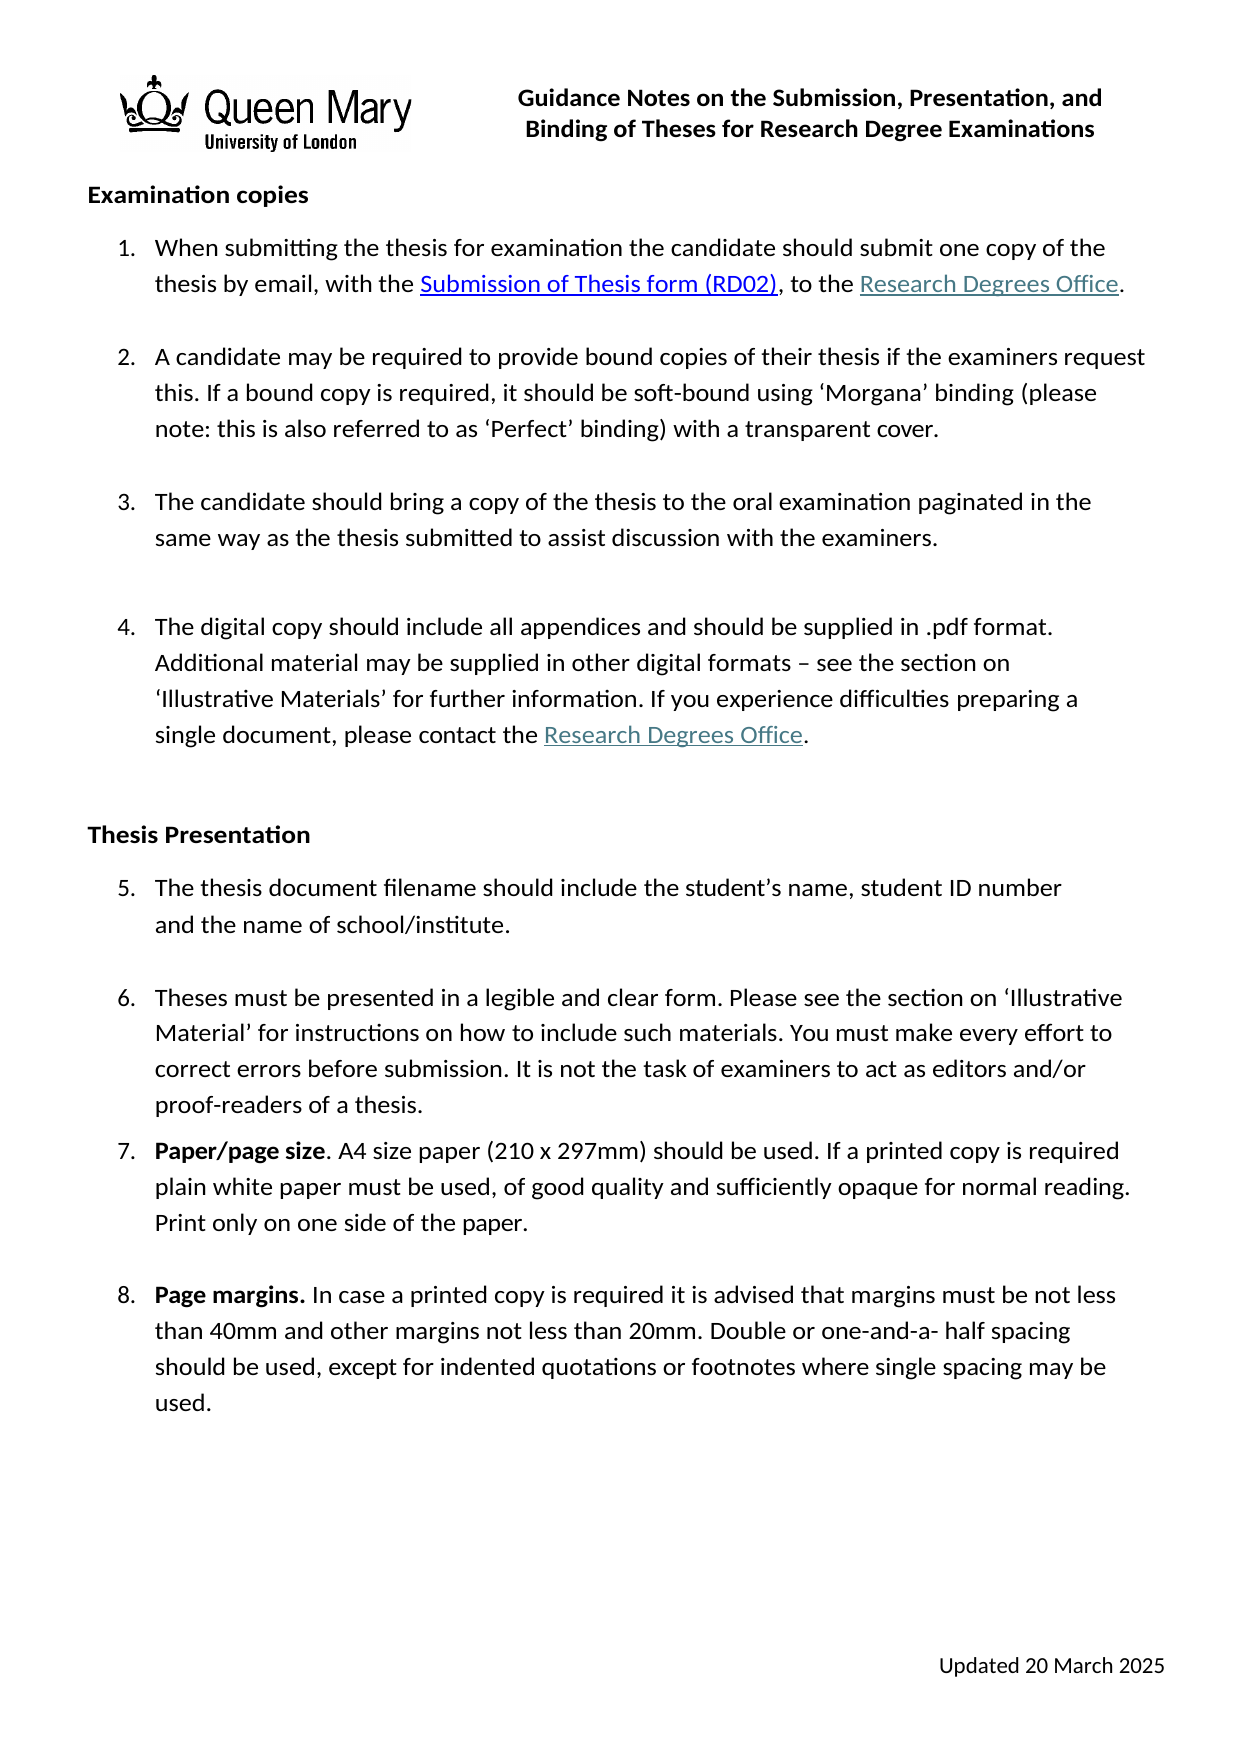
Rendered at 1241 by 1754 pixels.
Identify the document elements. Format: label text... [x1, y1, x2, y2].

subtitle Thesis Presentation [87, 819, 1165, 850]
list A candidate may be required to provide bound copies of their thesis if the examiners request this. If a bound copy is required, it should be soft-bound using ‘Morgana’ binding (please note: this is also referred to as ‘Perfect’ binding) with a transparent cover. [117, 341, 1154, 444]
text Examination copies [87, 179, 1165, 210]
list Paper/page size. A4 size paper (210 x 297mm) should be used. If a printed copy is required plain white paper must be used, of good quality and suﬀiciently opaque for normal reading. Print only on one side of the paper. [117, 1135, 1154, 1237]
picture [120, 75, 412, 152]
list Page margins. In case a printed copy is required it is advised that margins must be not less than 40mm and other margins not less than 20mm. Double or one-and-a- half spacing should be used, except for indented quotations or footnotes where single spacing may be used. [117, 1279, 1138, 1417]
list The candidate should bring a copy of the thesis to the oral examination paginated in the same way as the thesis submitted to assist discussion with the examiners. [117, 486, 1153, 552]
list When submitting the thesis for examination the candidate should submit one copy of the thesis by email, with the Submission of Thesis form (RD02), to the Research Degrees Oﬀice. [117, 232, 1138, 299]
list The digital copy should include all appendices and should be supplied in .pdf format. Additional material may be supplied in other digital formats – see the section on ‘Illustrative Materials’ for further information. If you experience diﬀiculties preparing a single document, please contact the Research Degrees Oﬀice. [117, 611, 1086, 749]
list Theses must be presented in a legible and clear form. Please see the section on ‘Illustrative Material’ for instructions on how to include such materials. You must make every eﬀort to correct errors before submission. It is not the task of examiners to act as editors and/or proof-readers of a thesis. [117, 982, 1148, 1120]
list The thesis document filename should include the student’s name, student ID number and the name of school/institute. [117, 872, 1079, 939]
